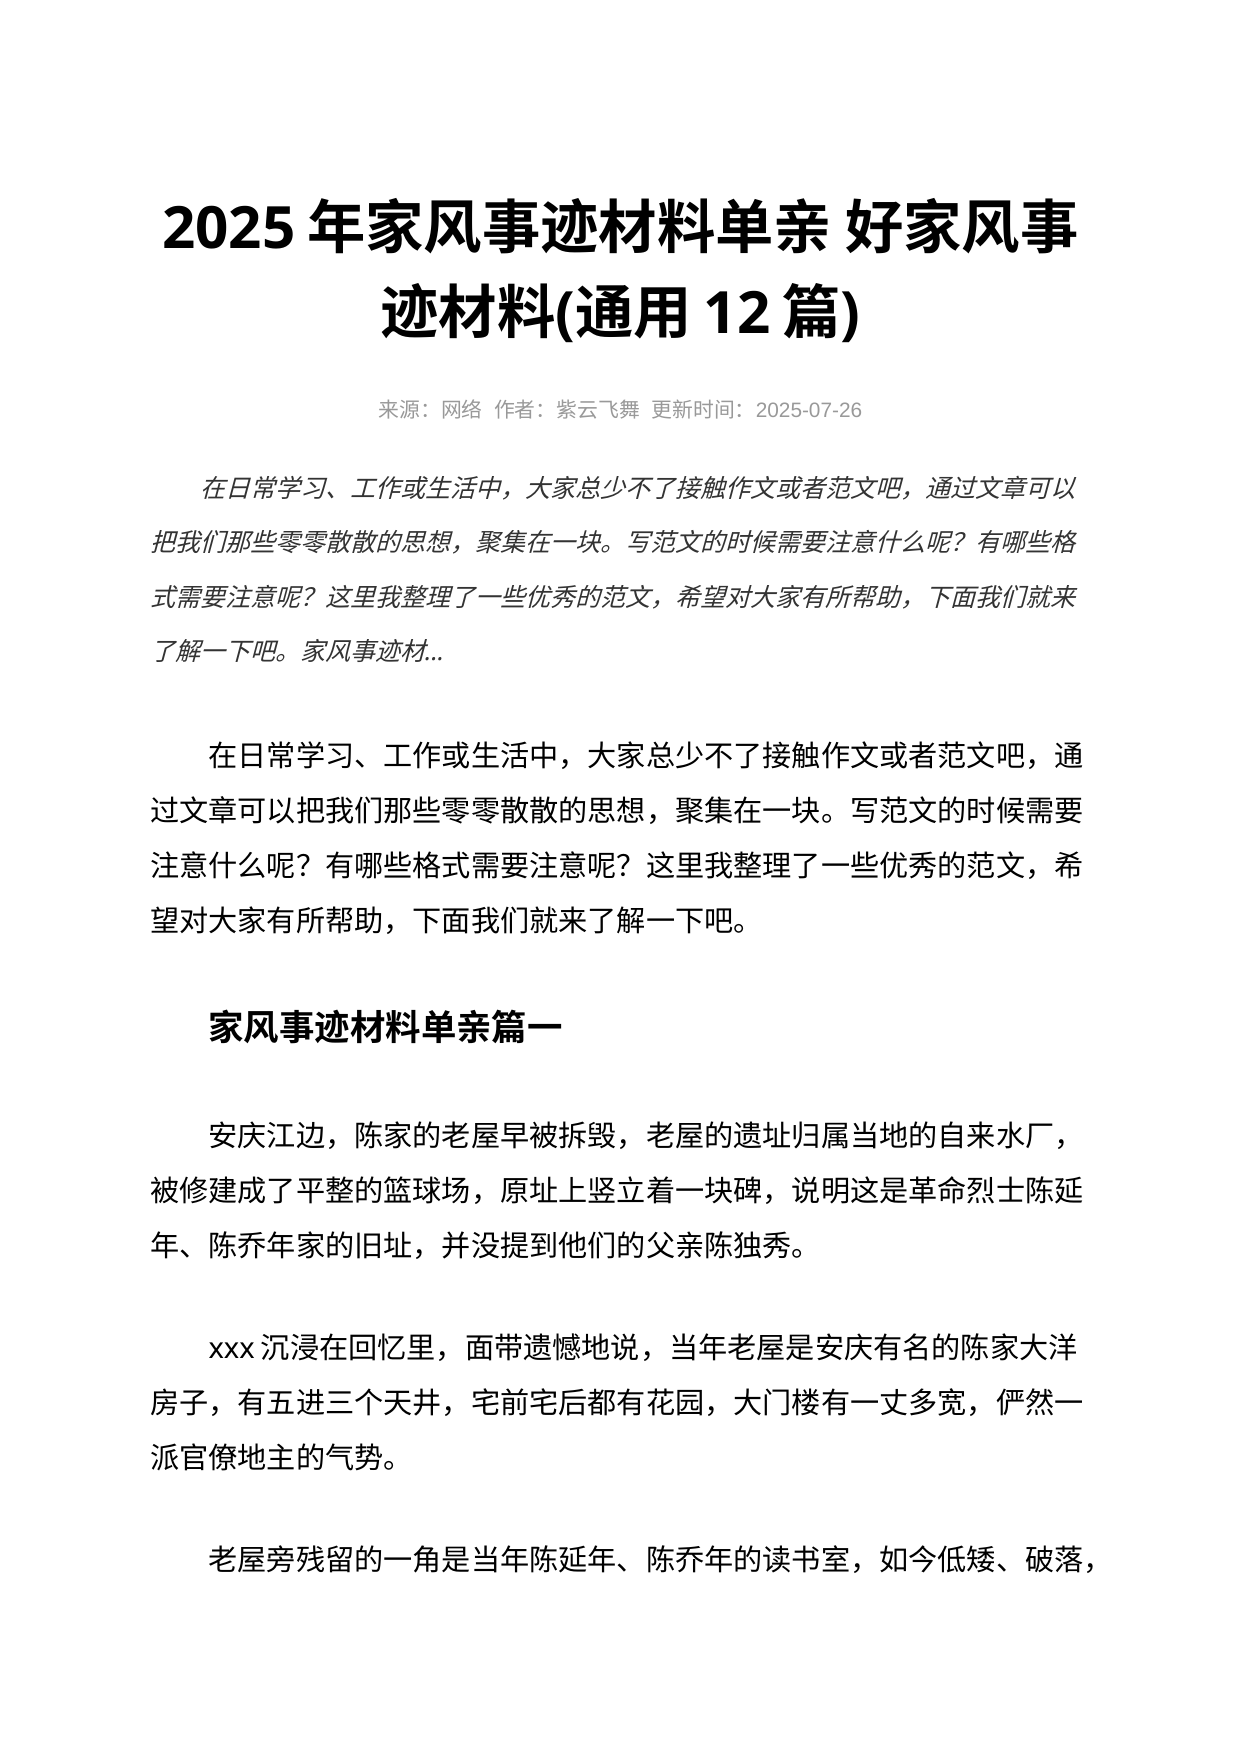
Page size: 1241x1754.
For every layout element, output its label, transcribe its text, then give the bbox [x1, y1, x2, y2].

text 在日常学习、工作或生活中，大家总少不了接触作文或者范文吧，通过文章可以把我们那些零零散散的思想，聚集在一块。写范文的时候需要注意什么呢？有哪些格式需要注意呢？这里我整理了一些优秀的范文，希望对大家有所帮助，下面我们就来了解一下吧。家风事迹材... [150, 468, 1090, 668]
text 在日常学习、工作或生活中，大家总少不了接触作文或者范文吧，通过文章可以把我们那些零零散散的思想，聚集在一块。写范文的时候需要注意什么呢？有哪些格式需要注意呢？这里我整理了一些优秀的范文，希望对大家有所帮助，下面我们就来了解一下吧。 [150, 733, 1090, 940]
text 来源：网络 作者：紫云飞舞 更新时间：2025-07-26 [150, 398, 1090, 422]
text 安庆江边，陈家的老屋早被拆毁，老屋的遗址归属当地的自来水厂，被修建成了平整的篮球场，原址上竖立着一块碑，说明这是革命烈士陈延年、陈乔年家的旧址，并没提到他们的父亲陈独秀。 [150, 1113, 1090, 1265]
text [150, 1536, 1090, 1578]
text xxx沉浸在回忆里，面带遗憾地说，当年老屋是安庆有名的陈家大洋房子，有五进三个天井，宅前宅后都有花园，大门楼有一丈多宽，俨然一派官僚地主的气势。 [150, 1324, 1090, 1477]
subtitle 2025年家风事迹材料单亲 好家风事迹材料(通用12篇) [150, 181, 1090, 351]
text 家风事迹材料单亲篇一 [150, 999, 1090, 1051]
